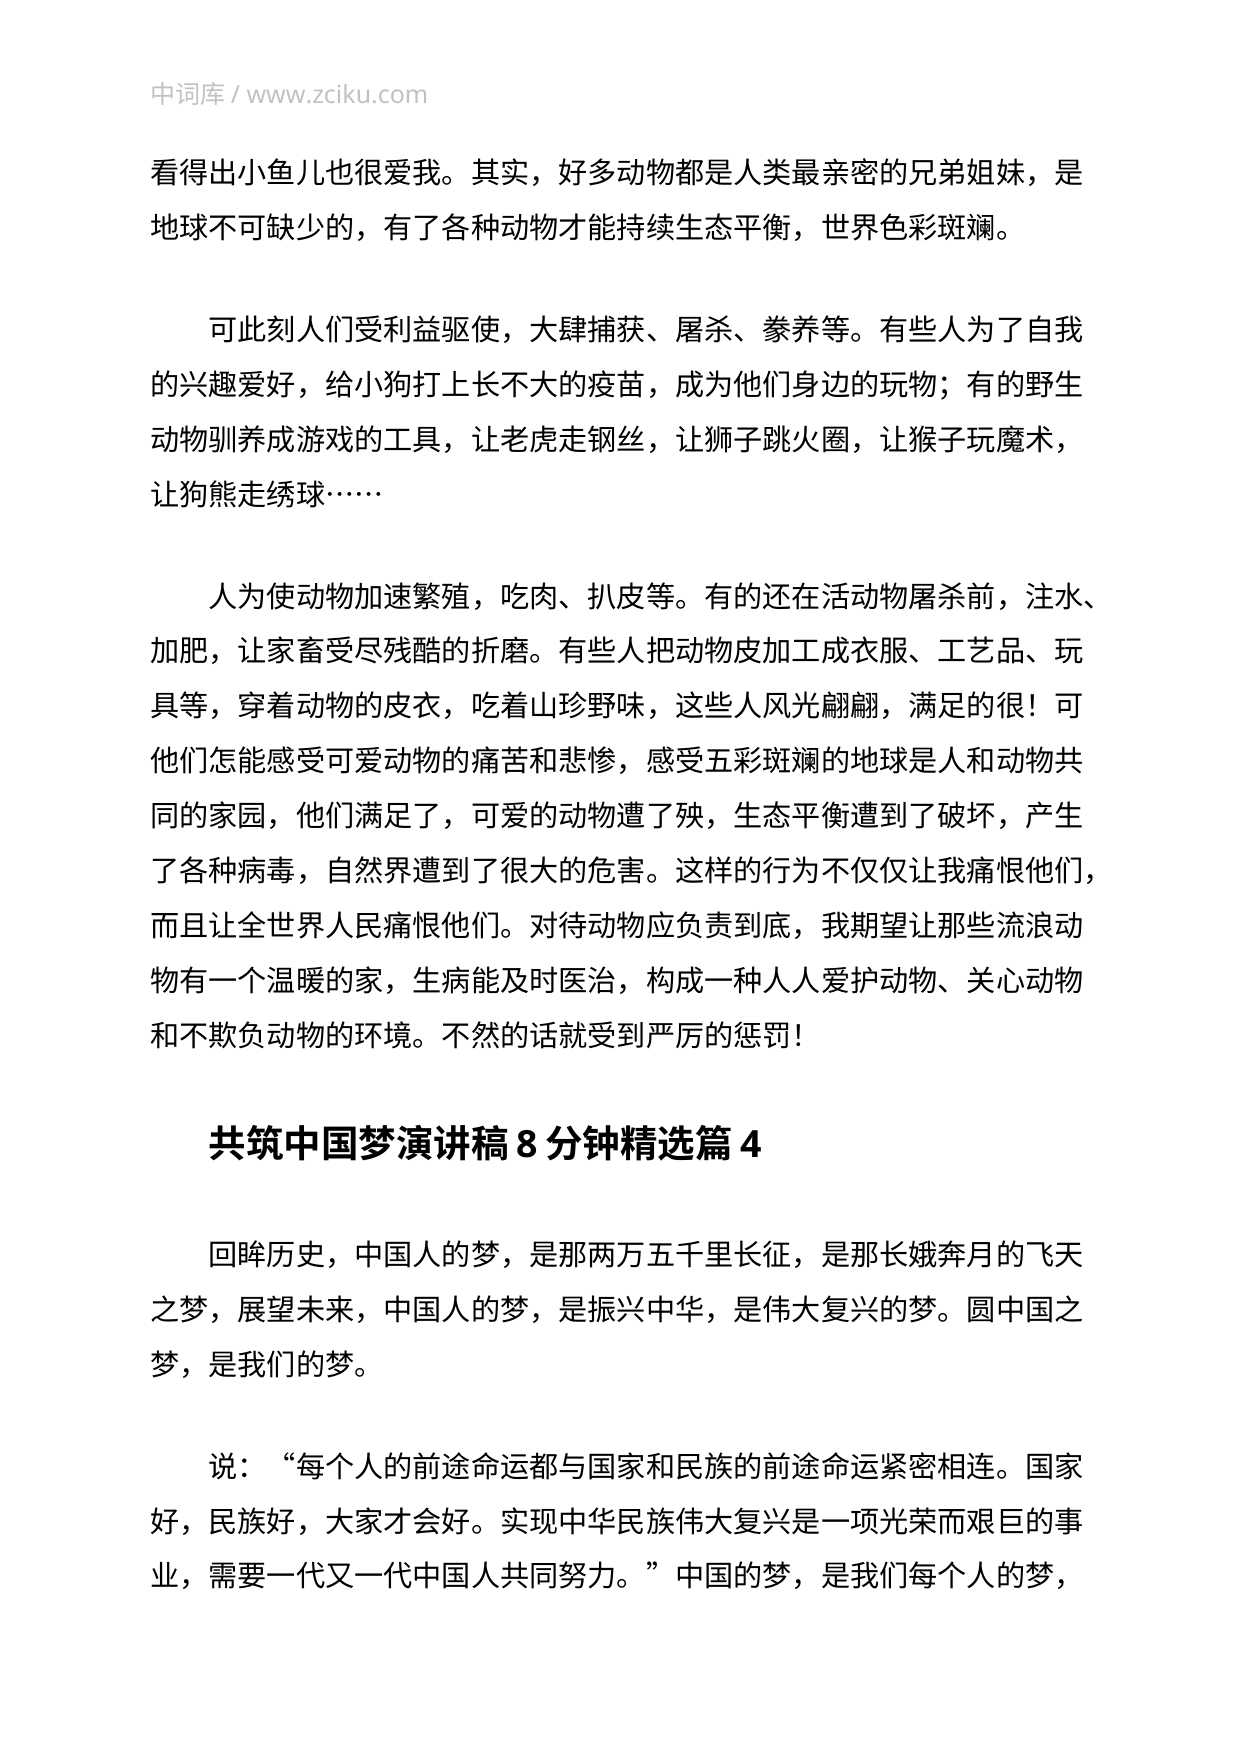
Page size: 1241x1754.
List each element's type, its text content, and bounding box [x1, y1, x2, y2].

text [150, 1443, 1090, 1595]
text 回眸历史，中国人的梦，是那两万五千里长征，是那长娥奔月的飞天之梦，展望未来，中国人的梦，是振兴中华，是伟大复兴的梦。圆中国之梦，是我们的梦。 [150, 1232, 1090, 1384]
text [150, 150, 1090, 247]
text 人为使动物加速繁殖，吃肉、扒皮等。有的还在活动物屠杀前，注水、加肥，让家畜受尽残酷的折磨。有些人把动物皮加工成衣服、工艺品、玩具等，穿着动物的皮衣，吃着山珍野味，这些人风光翩翩，满足的很！可他们怎能感受可爱动物的痛苦和悲惨，感受五彩斑斓的地球是人和动物共同的家园，他们满足了，可爱的动物遭了殃，生态平衡遭到了破坏，产生了各种病毒，自然界遭到了很大的危害。这样的行为不仅仅让我痛恨他们，而且让全世界人民痛恨他们。对待动物应负责到底，我期望让那些流浪动物有一个温暖的家，生病能及时医治，构成一种人人爱护动物、关心动物和不欺负动物的环境。不然的话就受到严厉的惩罚！ [150, 573, 1090, 1054]
text 共筑中国梦演讲稿8分钟精选篇4 [150, 1114, 1090, 1168]
text 可此刻人们受利益驱使，大肆捕获、屠杀、豢养等。有些人为了自我的兴趣爱好，给小狗打上长不大的疫苗，成为他们身边的玩物；有的野生动物驯养成游戏的工具，让老虎走钢丝，让狮子跳火圈，让猴子玩魔术，让狗熊走绣球…… [150, 307, 1090, 514]
